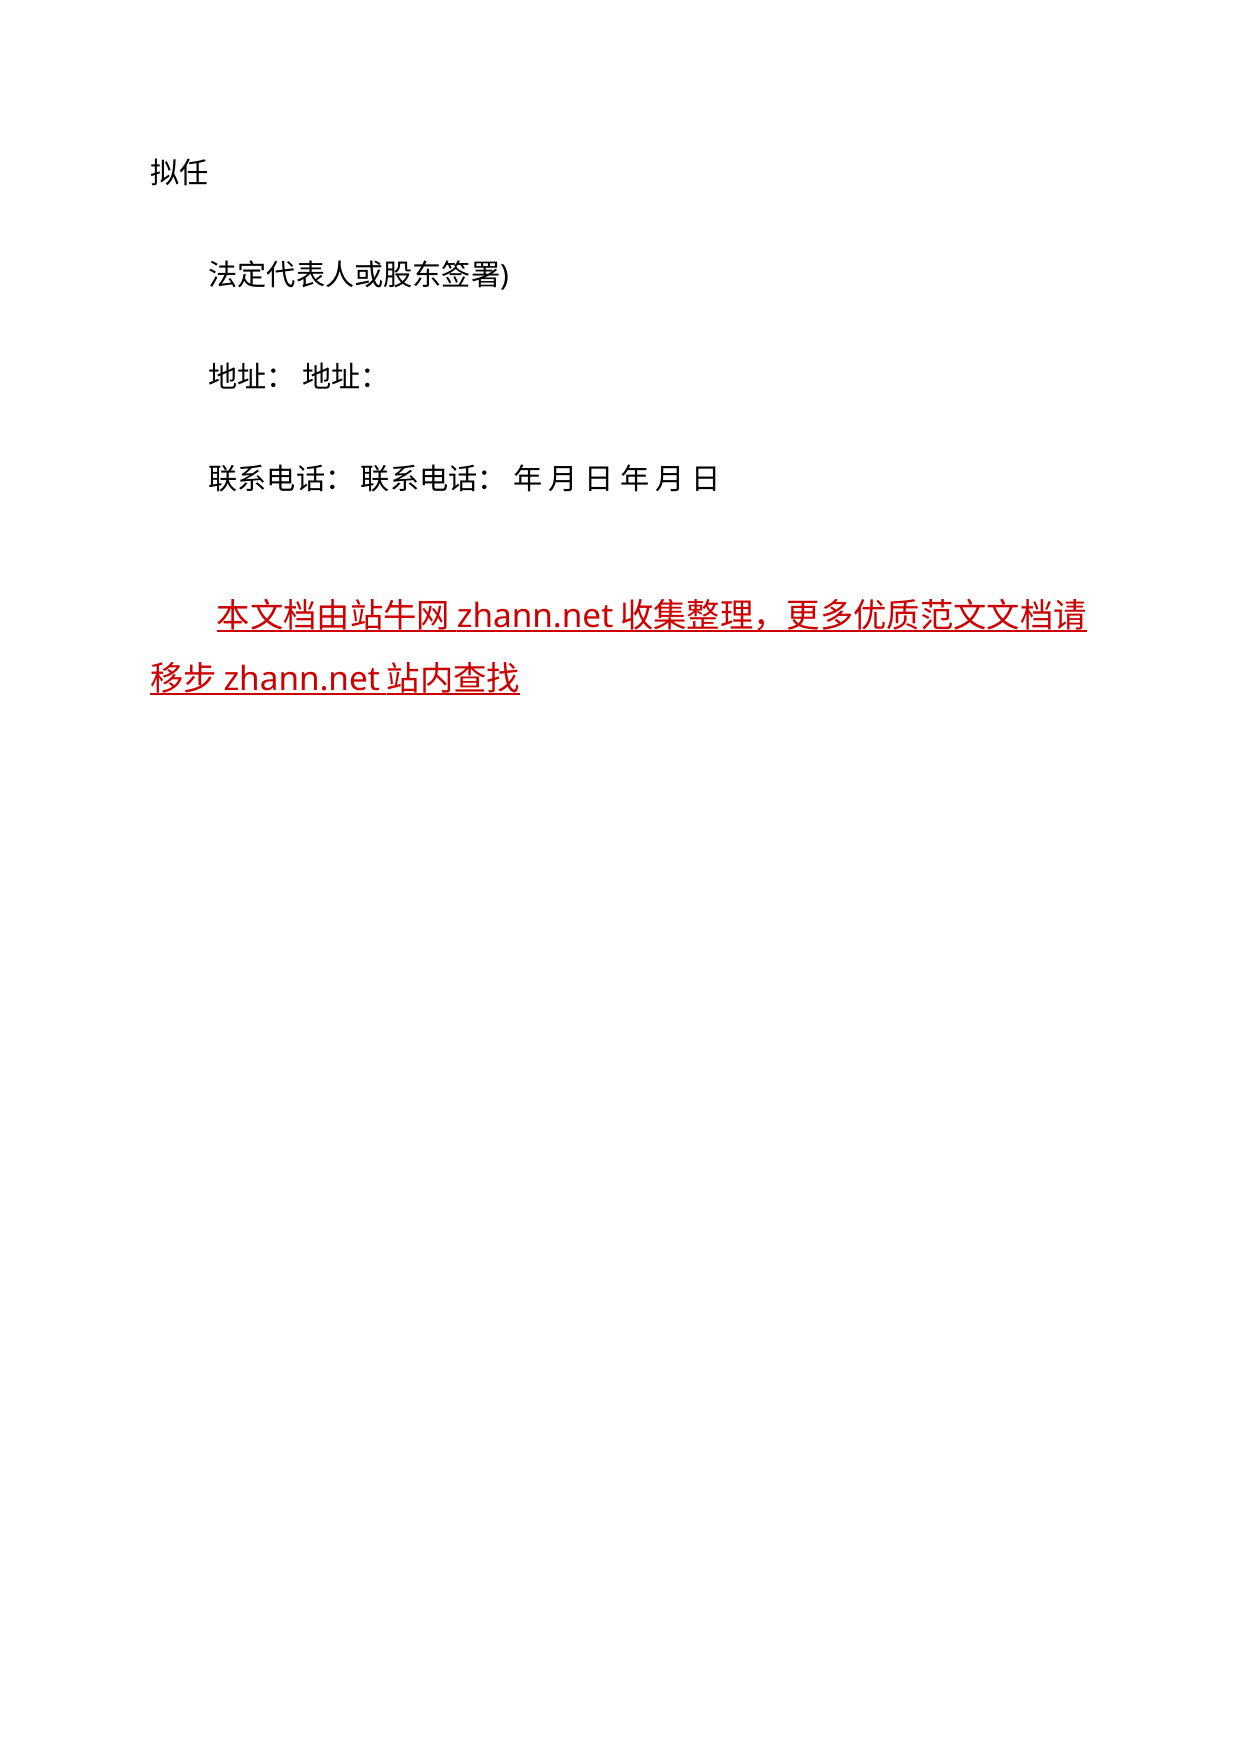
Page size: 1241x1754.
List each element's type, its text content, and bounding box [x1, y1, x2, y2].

text 地址： 地址： [150, 354, 1090, 396]
text 本文档由站牛网zhann.net收集整理，更多优质范文文档请移步zhann.net站内查找 [150, 588, 1090, 700]
text 联系电话： 联系电话： 年 月 日 年 月 日 [150, 456, 1090, 498]
text 法定代表人或股东签署) [150, 252, 1090, 294]
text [150, 150, 1090, 192]
